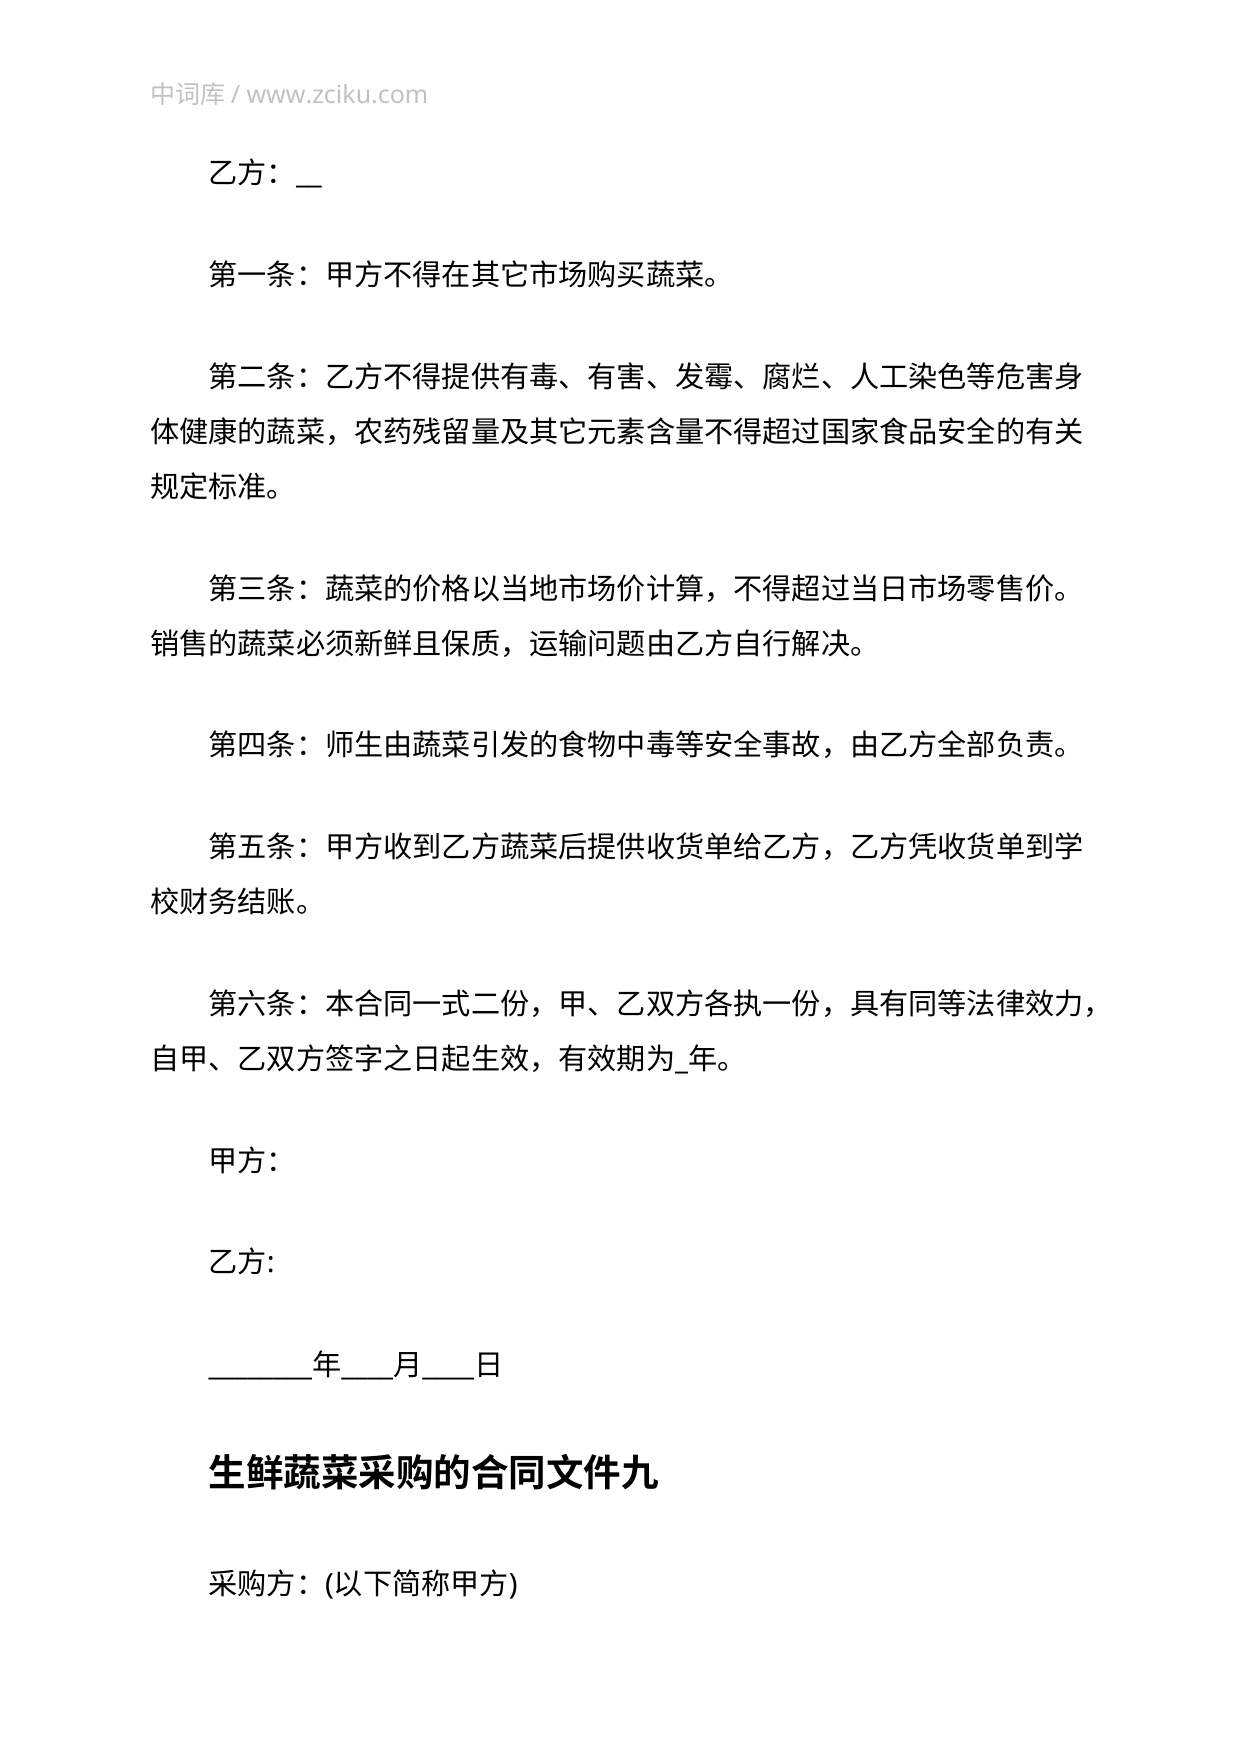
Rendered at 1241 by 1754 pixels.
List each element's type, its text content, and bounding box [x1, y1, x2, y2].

text 第三条：蔬菜的价格以当地市场价计算，不得超过当日市场零售价。销售的蔬菜必须新鲜且保质，运输问题由乙方自行解决。 [150, 565, 1090, 662]
text 第六条：本合同一式二份，甲、乙双方各执一份，具有同等法律效力，自甲、乙双方签字之日起生效，有效期为_年。 [150, 980, 1090, 1078]
text 第四条：师生由蔬菜引发的食物中毒等安全事故，由乙方全部负责。 [150, 722, 1090, 764]
text ________年____月____日 [150, 1341, 1090, 1383]
text 生鲜蔬菜采购的合同文件九 [150, 1443, 1090, 1497]
text 第五条：甲方收到乙方蔬菜后提供收货单给乙方，乙方凭收货单到学校财务结账。 [150, 824, 1090, 921]
text 乙方: [150, 1239, 1090, 1281]
text 乙方：__ [150, 150, 1090, 192]
text 甲方： [150, 1137, 1090, 1179]
text 第二条：乙方不得提供有毒、有害、发霉、腐烂、人工染色等危害身体健康的蔬菜，农药残留量及其它元素含量不得超过国家食品安全的有关规定标准。 [150, 354, 1090, 506]
text 第一条：甲方不得在其它市场购买蔬菜。 [150, 252, 1090, 294]
text 采购方：(以下简称甲方) [150, 1560, 1090, 1603]
